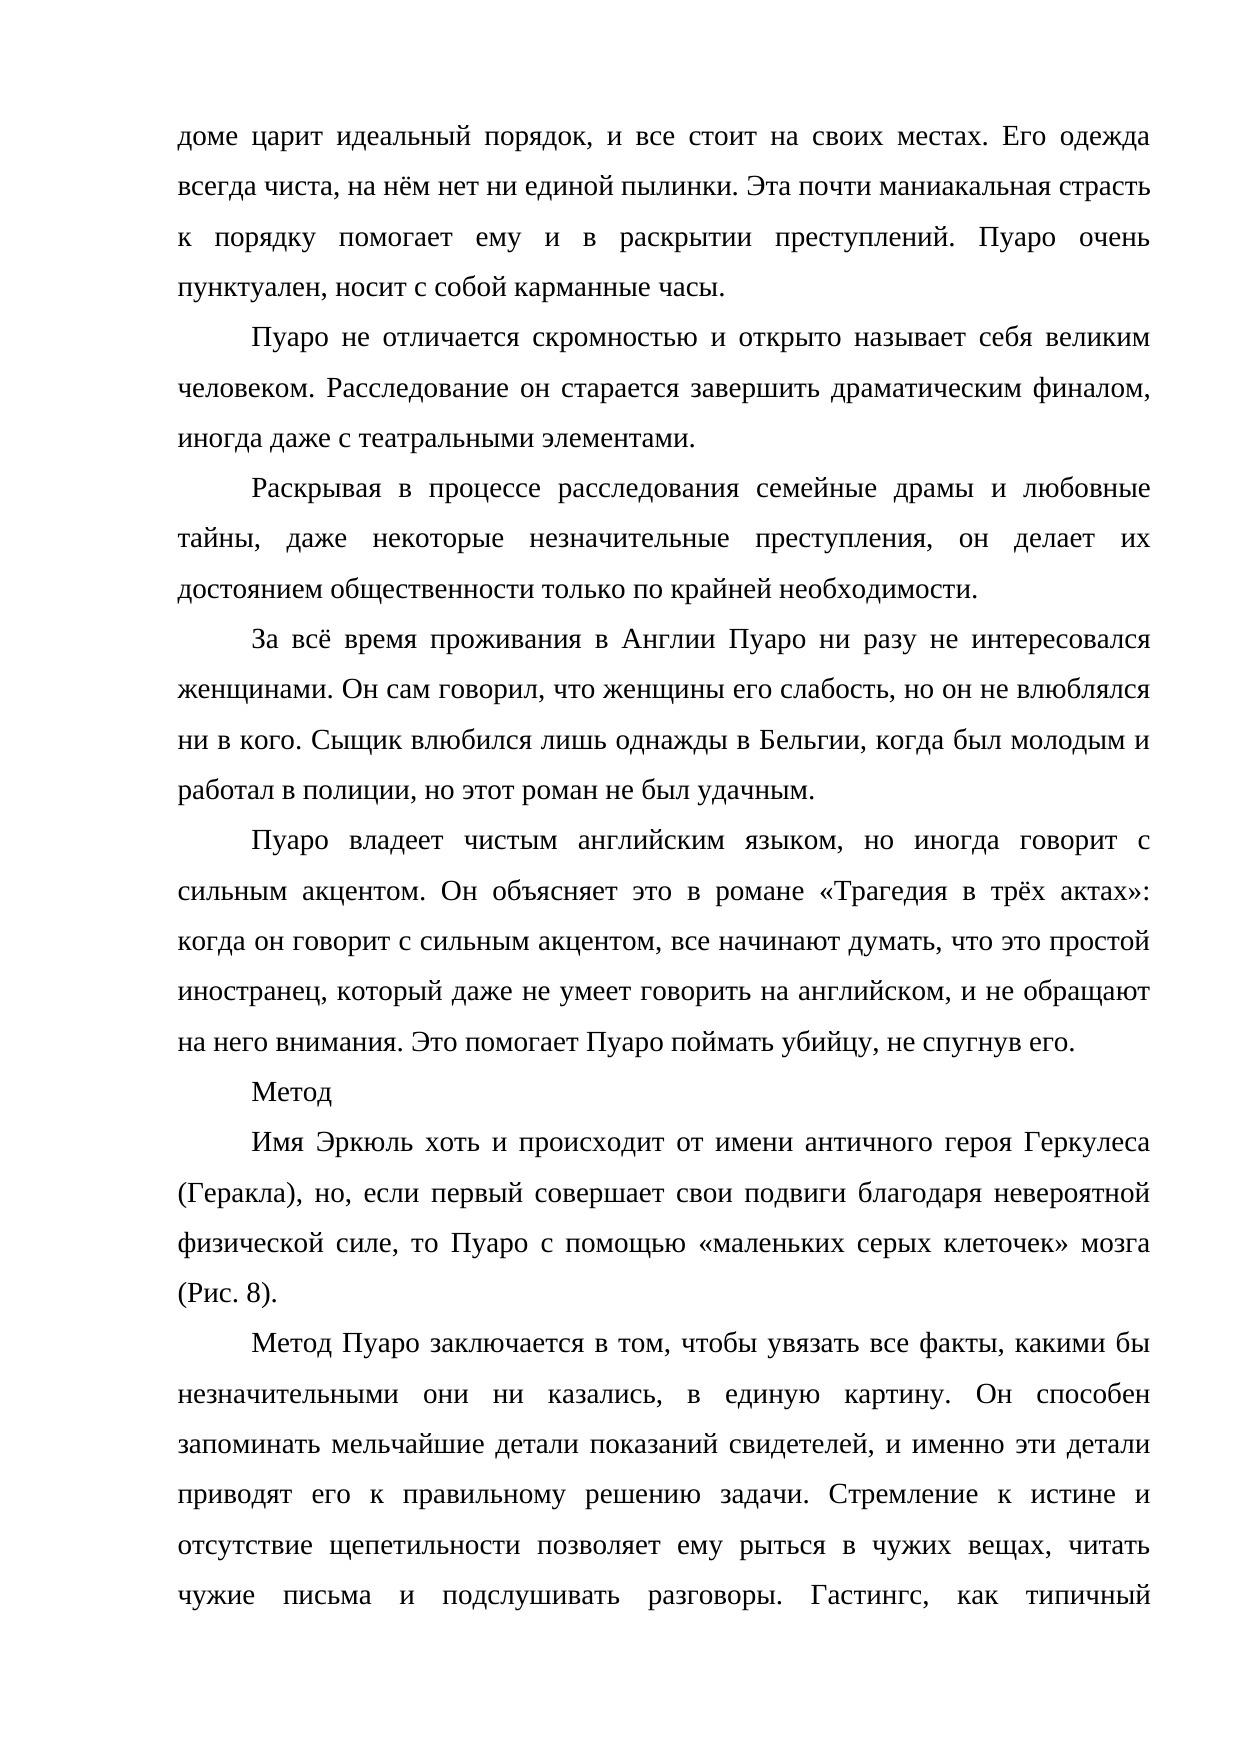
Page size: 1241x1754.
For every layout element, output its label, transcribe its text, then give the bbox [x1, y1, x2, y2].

text Пуаро владеет чистым английским языком, но иногда говорит с сильным акцентом. Он объясняет это в романе «Трагедия в трёх актах»: когда он говорит с сильным акцентом, все начинают думать, что это простой иностранец, который даже не умеет говорить на английском, и не обращают на него внимания. Это помогает Пуаро поймать убийцу, не спугнув его. [177, 822, 1152, 1057]
subtitle Метод [177, 1074, 1152, 1108]
text Имя Эркюль хоть и происходит от имени античного героя Геркулеса (Геракла), но, если первый совершает свои подвиги благодаря невероятной физической силе, то Пуаро с помощью «маленьких серых клеточек» мозга (Рис. 8). [177, 1124, 1152, 1309]
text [177, 118, 1152, 303]
text Пуаро не отличается скромностью и открыто называет себя великим человеком. Расследование он старается завершить драматическим финалом, иногда даже с театральными элементами. [177, 319, 1152, 453]
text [177, 1326, 1152, 1611]
text За всё время проживания в Англии Пуаро ни разу не интересовался женщинами. Он сам говорил, что женщины его слабость, но он не влюблялся ни в кого. Сыщик влюбился лишь однажды в Бельгии, когда был молодым и работал в полиции, но этот роман не был удачным. [177, 621, 1152, 806]
text Раскрывая в процессе расследования семейные драмы и любовные тайны, даже некоторые незначительные преступления, он делает их достоянием общественности только по крайней необходимости. [177, 470, 1152, 604]
